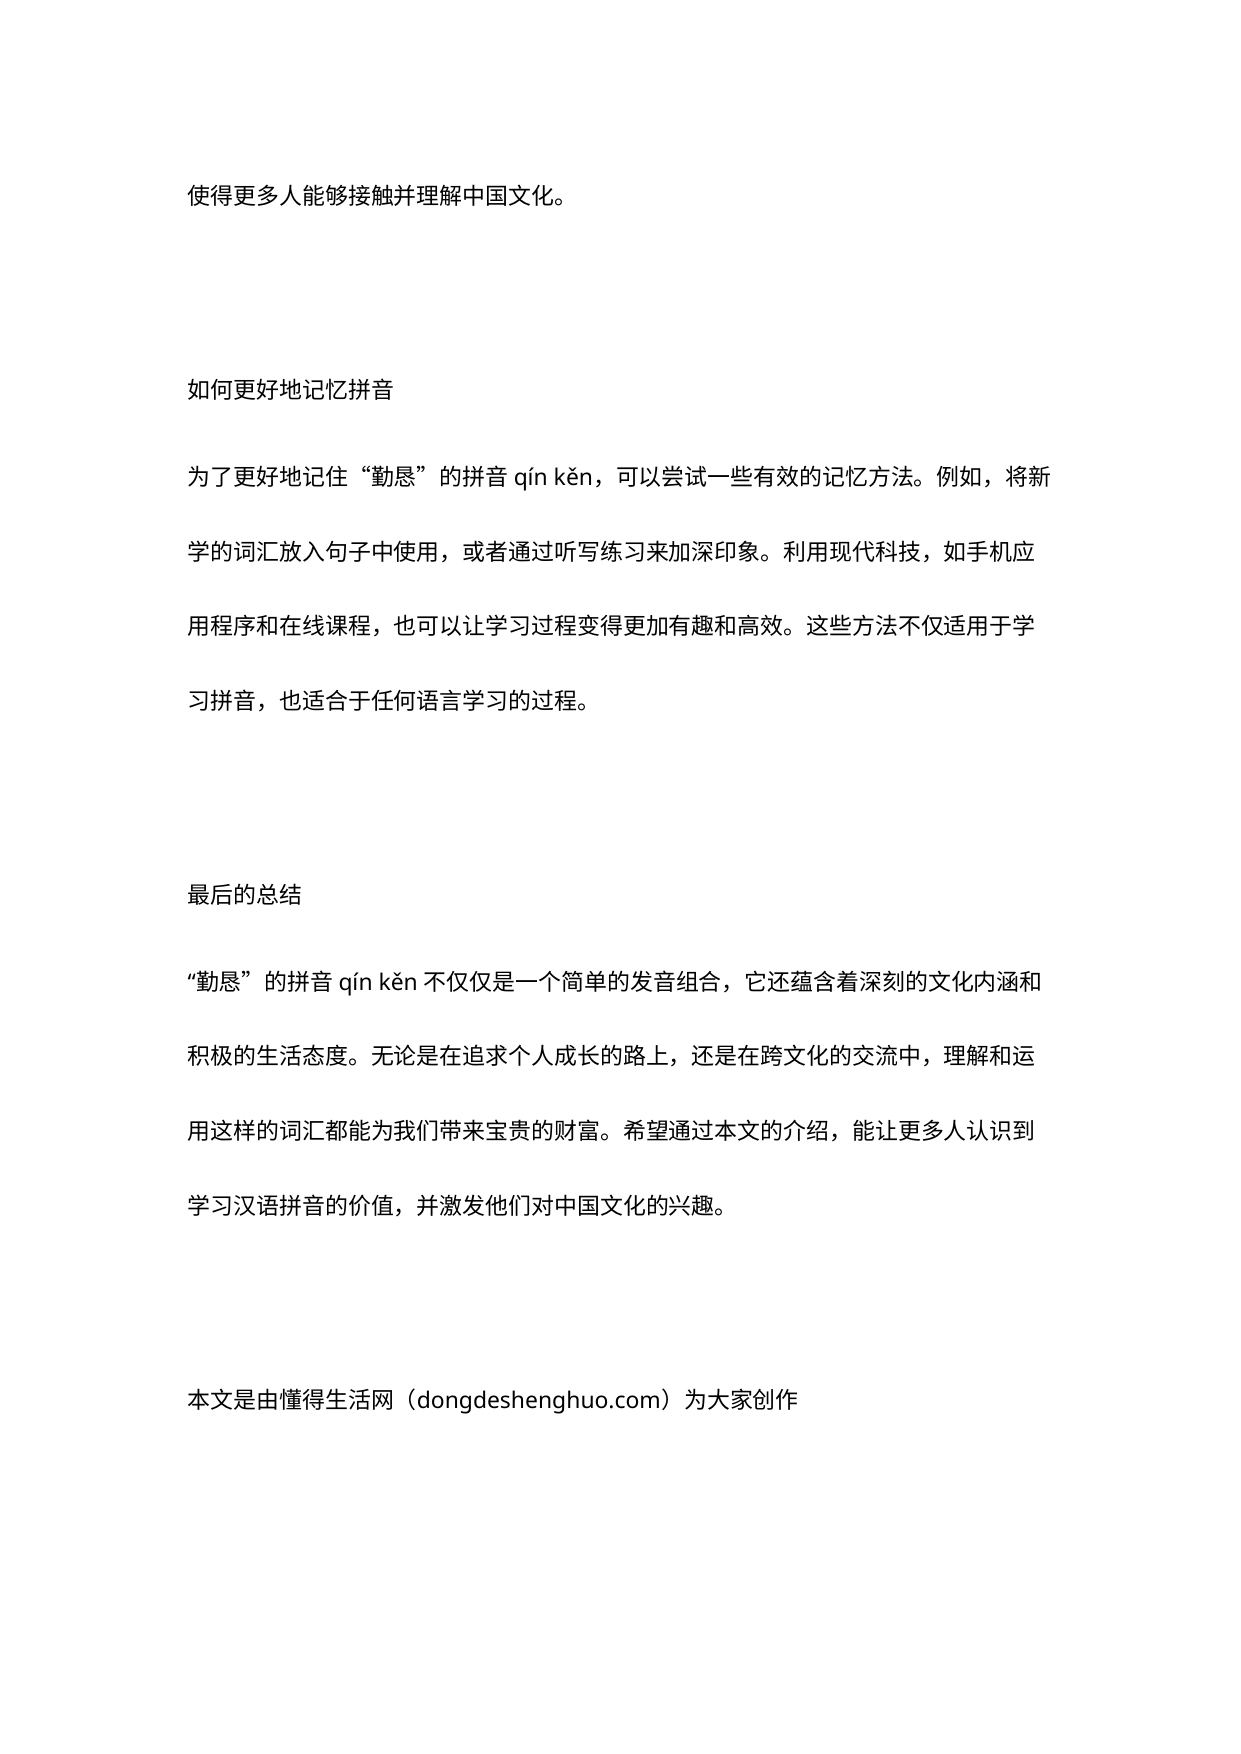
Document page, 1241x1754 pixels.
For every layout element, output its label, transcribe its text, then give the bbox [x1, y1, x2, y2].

text 为了更好地记住“勤恳”的拼音 qín kěn，可以尝试一些有效的记忆方法。例如，将新学的词汇放入句子中使用，或者通过听写练习来加深印象。利用现代科技，如手机应用程序和在线课程，也可以让学习过程变得更加有趣和高效。这些方法不仅适用于学习拼音，也适合于任何语言学习的过程。 [187, 443, 1053, 732]
text 最后的总结 [187, 861, 1053, 926]
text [187, 162, 1053, 227]
text 如何更好地记忆拼音 [187, 356, 1053, 421]
text “勤恳”的拼音 qín kěn 不仅仅是一个简单的发音组合，它还蕴含着深刻的文化内涵和积极的生活态度。无论是在追求个人成长的路上，还是在跨文化的交流中，理解和运用这样的词汇都能为我们带来宝贵的财富。希望通过本文的介绍，能让更多人认识到学习汉语拼音的价值，并激发他们对中国文化的兴趣。 [187, 948, 1053, 1237]
text 本文是由懂得生活网（dongdeshenghuo.com）为大家创作 [187, 1366, 1053, 1431]
